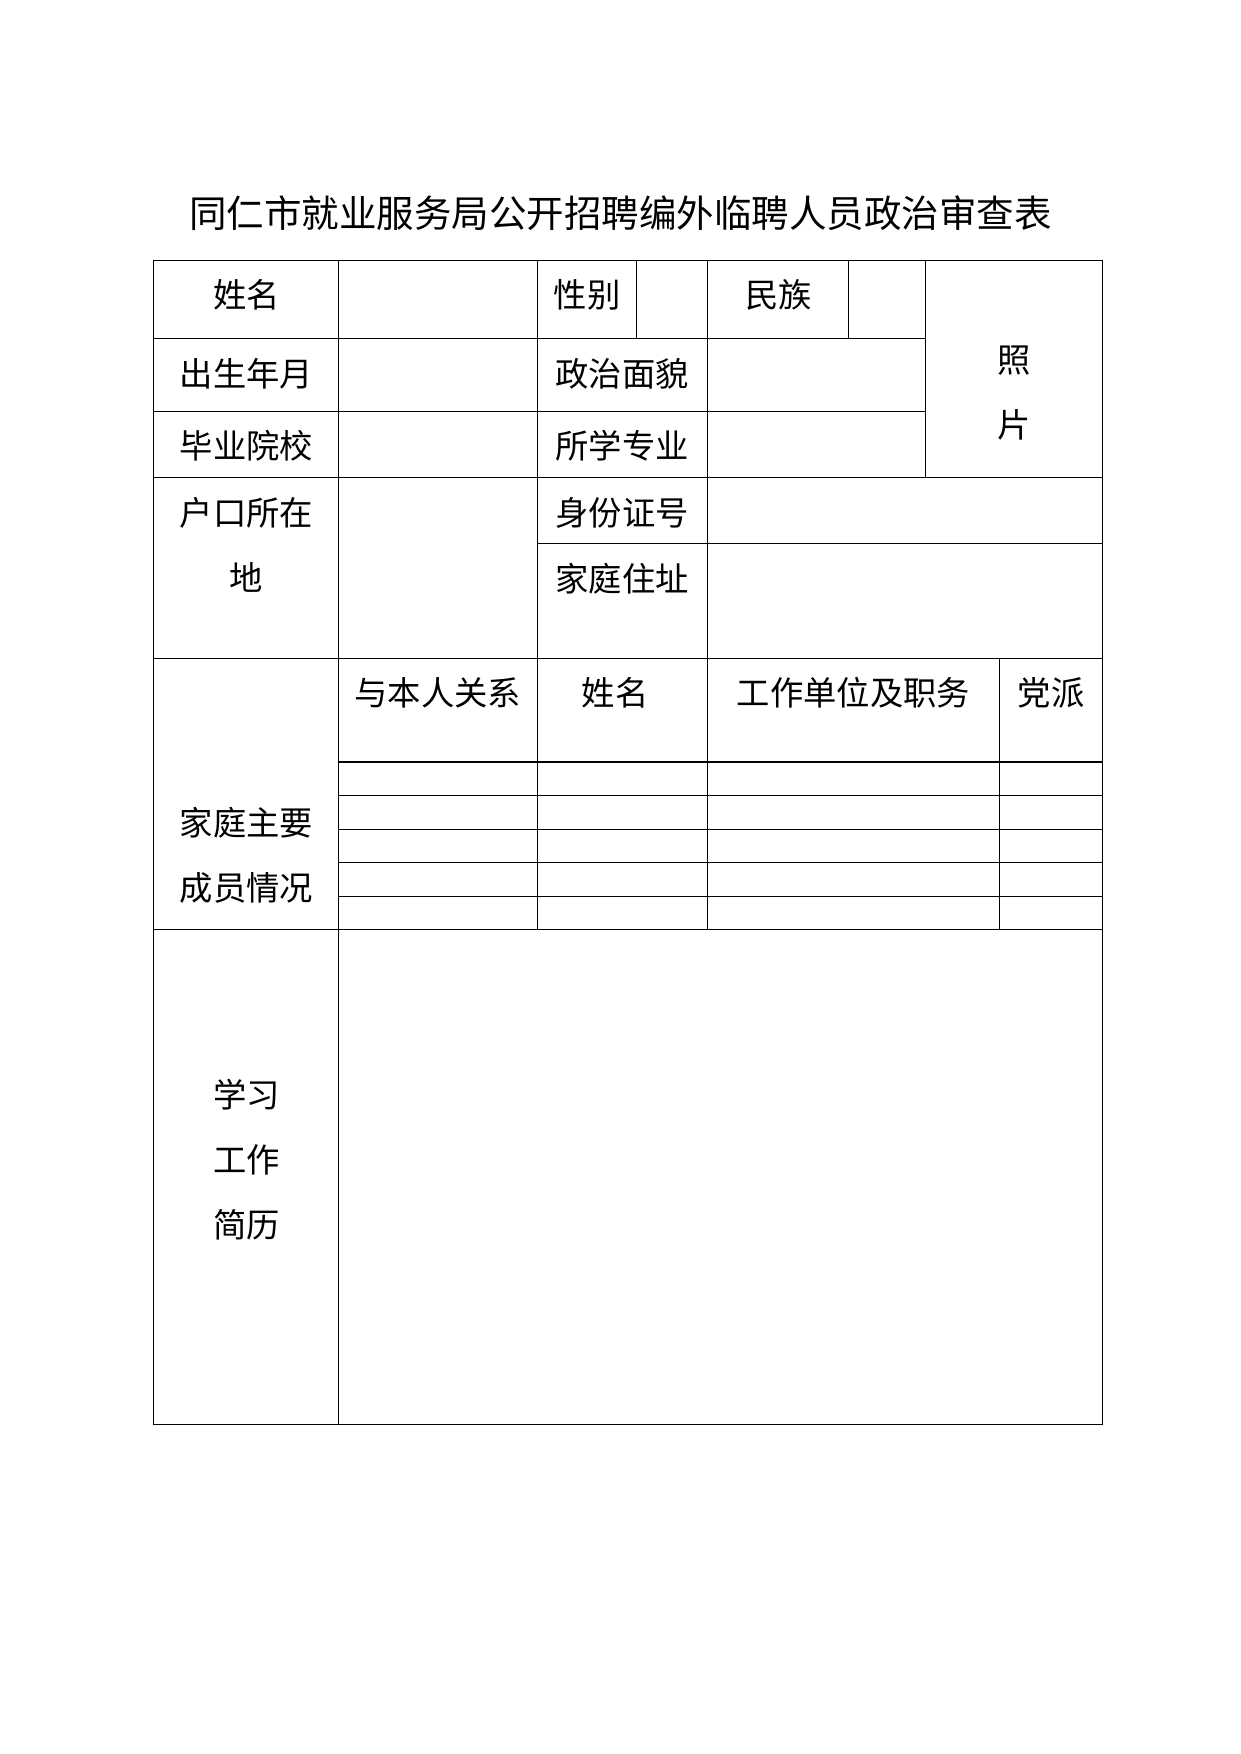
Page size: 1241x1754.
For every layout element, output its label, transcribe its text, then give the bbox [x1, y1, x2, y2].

table_cell [708, 897, 999, 929]
table_cell [708, 412, 925, 477]
table_cell [708, 863, 999, 896]
table_cell [339, 478, 537, 657]
table_header [339, 261, 537, 338]
table_cell 出生年月 [154, 339, 338, 411]
table_cell [339, 796, 537, 828]
table_cell [538, 763, 707, 795]
table_cell [538, 897, 707, 929]
table_cell [1000, 796, 1102, 828]
table_header 民族 [708, 261, 848, 338]
table_cell 政治面貌 [538, 339, 707, 411]
table_cell 所学专业 [538, 412, 707, 477]
table_cell 家庭主要成员情况 [154, 659, 338, 929]
table_cell [1000, 830, 1102, 862]
table_cell 户口所在地 [154, 478, 338, 657]
table_cell [538, 796, 707, 828]
table_header 照 片 [926, 261, 1102, 477]
table_cell [1000, 897, 1102, 929]
table_cell [708, 544, 1102, 657]
table_cell [339, 830, 537, 862]
text 同仁市就业服务局公开招聘编外临聘人员政治审查表 [187, 178, 1053, 243]
table_cell [339, 339, 537, 411]
table_cell [708, 478, 1102, 543]
table_cell [339, 897, 537, 929]
table_cell [538, 830, 707, 862]
table_cell [538, 863, 707, 896]
table_cell 身份证号 [538, 478, 707, 543]
table_cell [708, 830, 999, 862]
table_header 性别 [538, 261, 636, 338]
table_cell 姓名 [538, 659, 707, 761]
table_header [637, 261, 707, 338]
table_cell [339, 863, 537, 896]
table_cell [1000, 863, 1102, 896]
table_cell 毕业院校 [154, 412, 338, 477]
table_cell [339, 763, 537, 795]
table_cell [339, 930, 1102, 1424]
table_cell [708, 796, 999, 828]
table_header 姓名 [154, 261, 338, 338]
table_cell [708, 339, 925, 411]
table_cell [708, 763, 999, 795]
table_cell 家庭住址 [538, 544, 707, 657]
table_cell [1000, 763, 1102, 795]
table_cell 工作单位及职务 [708, 659, 999, 761]
table_cell 学习 工作 简历 [154, 930, 338, 1424]
table_header [849, 261, 925, 338]
table_cell [339, 412, 537, 477]
table_cell 与本人关系 [339, 659, 537, 761]
table_cell 党派 [1000, 659, 1102, 761]
